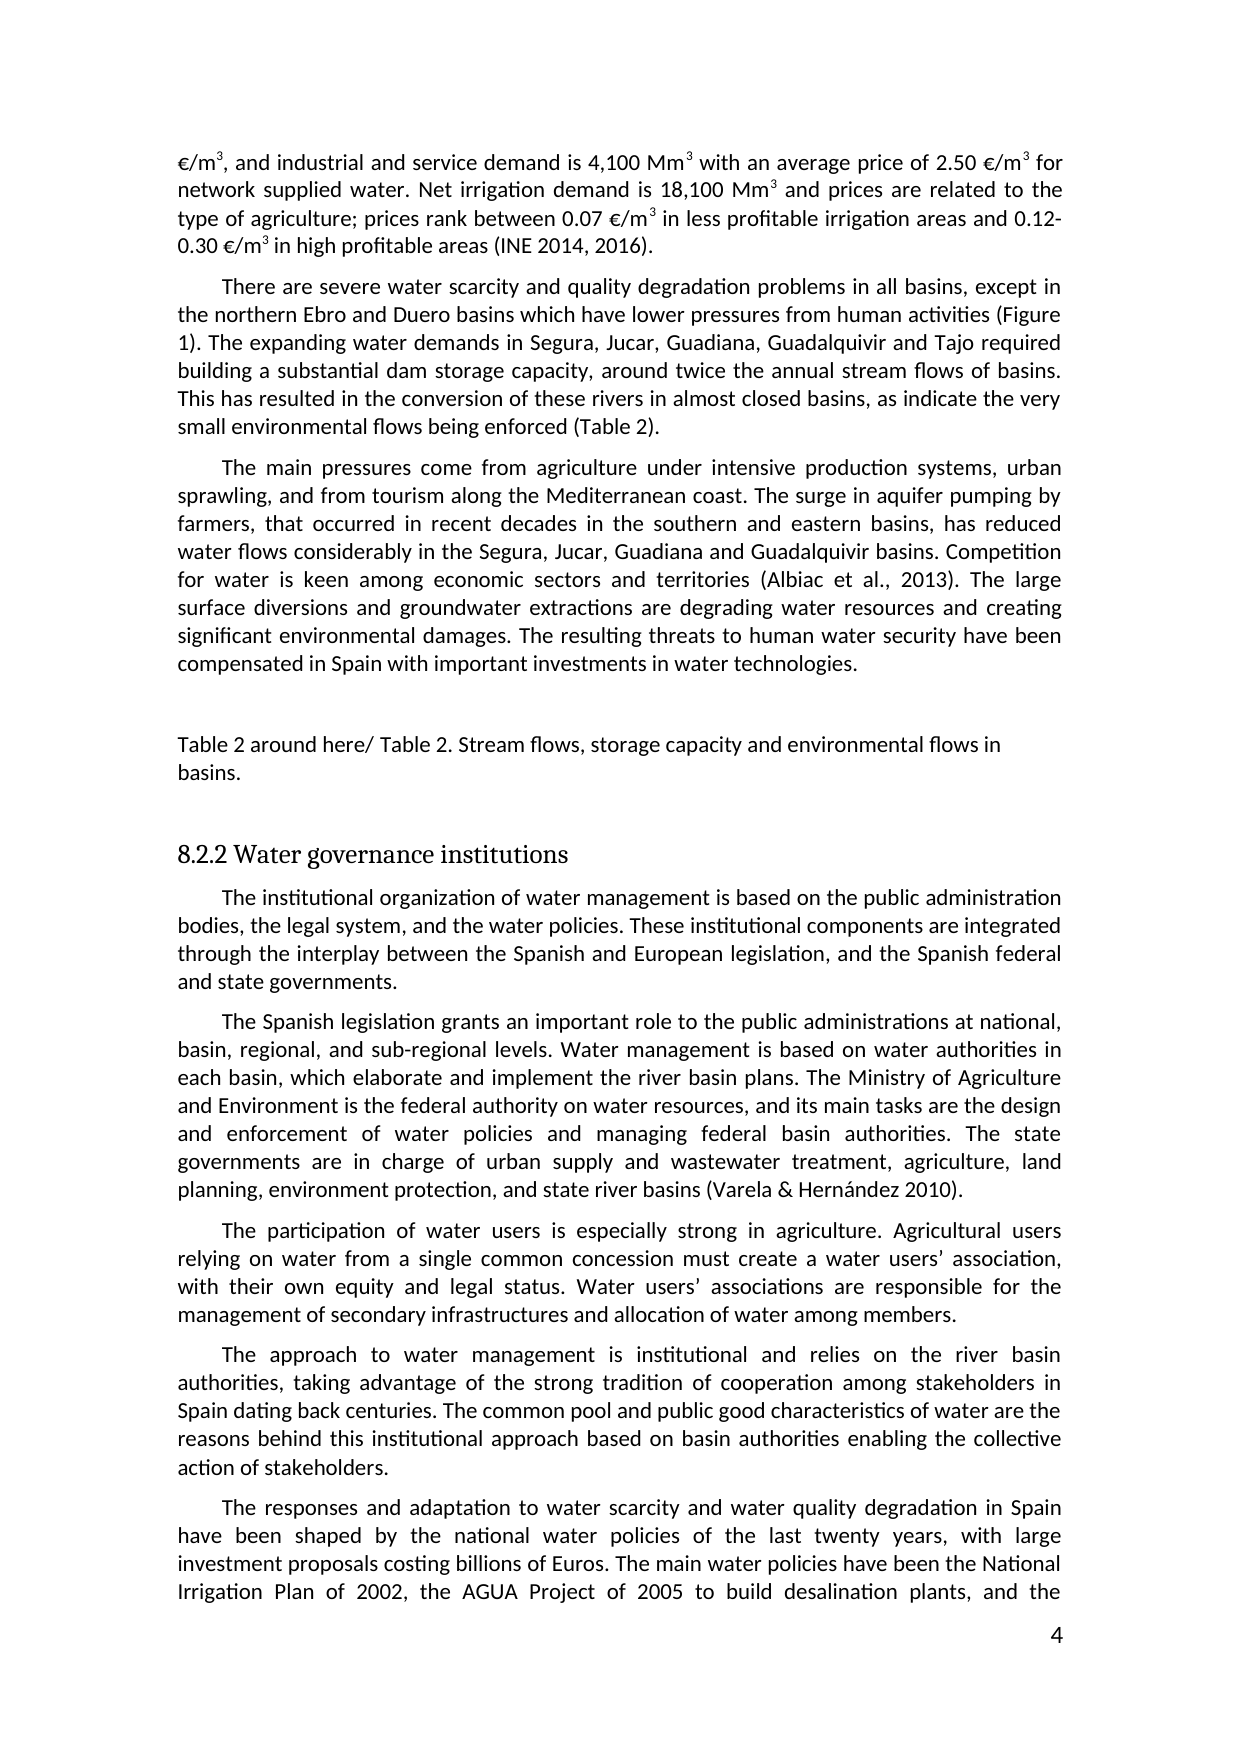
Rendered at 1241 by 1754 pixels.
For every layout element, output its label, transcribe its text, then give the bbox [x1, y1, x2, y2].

text The approach to water management is institutional and relies on the river basin authorities, taking advantage of the strong tradition of cooperation among stakeholders in Spain dating back centuries. The common pool and public good characteristics of water are the reasons behind this institutional approach based on basin authorities enabling the collective action of stakeholders. [177, 1341, 1063, 1481]
text The Spanish legislation grants an important role to the public administrations at national, basin, regional, and sub-regional levels. Water management is based on water authorities in each basin, which elaborate and implement the river basin plans. The Ministry of Agriculture and Environment is the federal authority on water resources, and its main tasks are the design and enforcement of water policies and managing federal basin authorities. The state governments are in charge of urban supply and wastewater treatment, agriculture, land planning, environment protection, and state river basins (Varela & Hernández 2010). [177, 1007, 1063, 1203]
text The participation of water users is especially strong in agriculture. Agricultural users relying on water from a single common concession must create a water users’ association, with their own equity and legal status. Water users’ associations are responsible for the management of secondary infrastructures and allocation of water among members. [177, 1216, 1063, 1328]
text The institutional organization of water management is based on the public administration bodies, the legal system, and the water policies. These institutional components are integrated through the interplay between the Spanish and European legislation, and the Spanish federal and state governments. [177, 883, 1063, 995]
text Table 2 around here/ Table 2. Stream flows, storage capacity and environmental flows in basins. [177, 730, 1063, 786]
text There are severe water scarcity and quality degradation problems in all basins, except in the northern Ebro and Duero basins which have lower pressures from human activities (Figure 1). The expanding water demands in Segura, Jucar, Guadiana, Guadalquivir and Tajo required building a substantial dam storage capacity, around twice the annual stream flows of basins. This has resulted in the conversion of these rivers in almost closed basins, as indicate the very small environmental flows being enforced (Table 2). [177, 272, 1063, 440]
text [177, 1493, 1063, 1605]
text The main pressures come from agriculture under intensive production systems, urban sprawling, and from tourism along the Mediterranean coast. The surge in aquifer pumping by farmers, that occurred in recent decades in the southern and eastern basins, has reduced water flows considerably in the Segura, Jucar, Guadiana and Guadalquivir basins. Competition for water is keen among economic sectors and territories (Albiac et al., 2013). The large surface diversions and groundwater extractions are degrading water resources and creating significant environmental damages. The resulting threats to human water security have been compensated in Spain with important investments in water technologies. [177, 453, 1063, 677]
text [177, 148, 1063, 260]
text 8.2.2 Water governance institutions [177, 839, 1063, 870]
